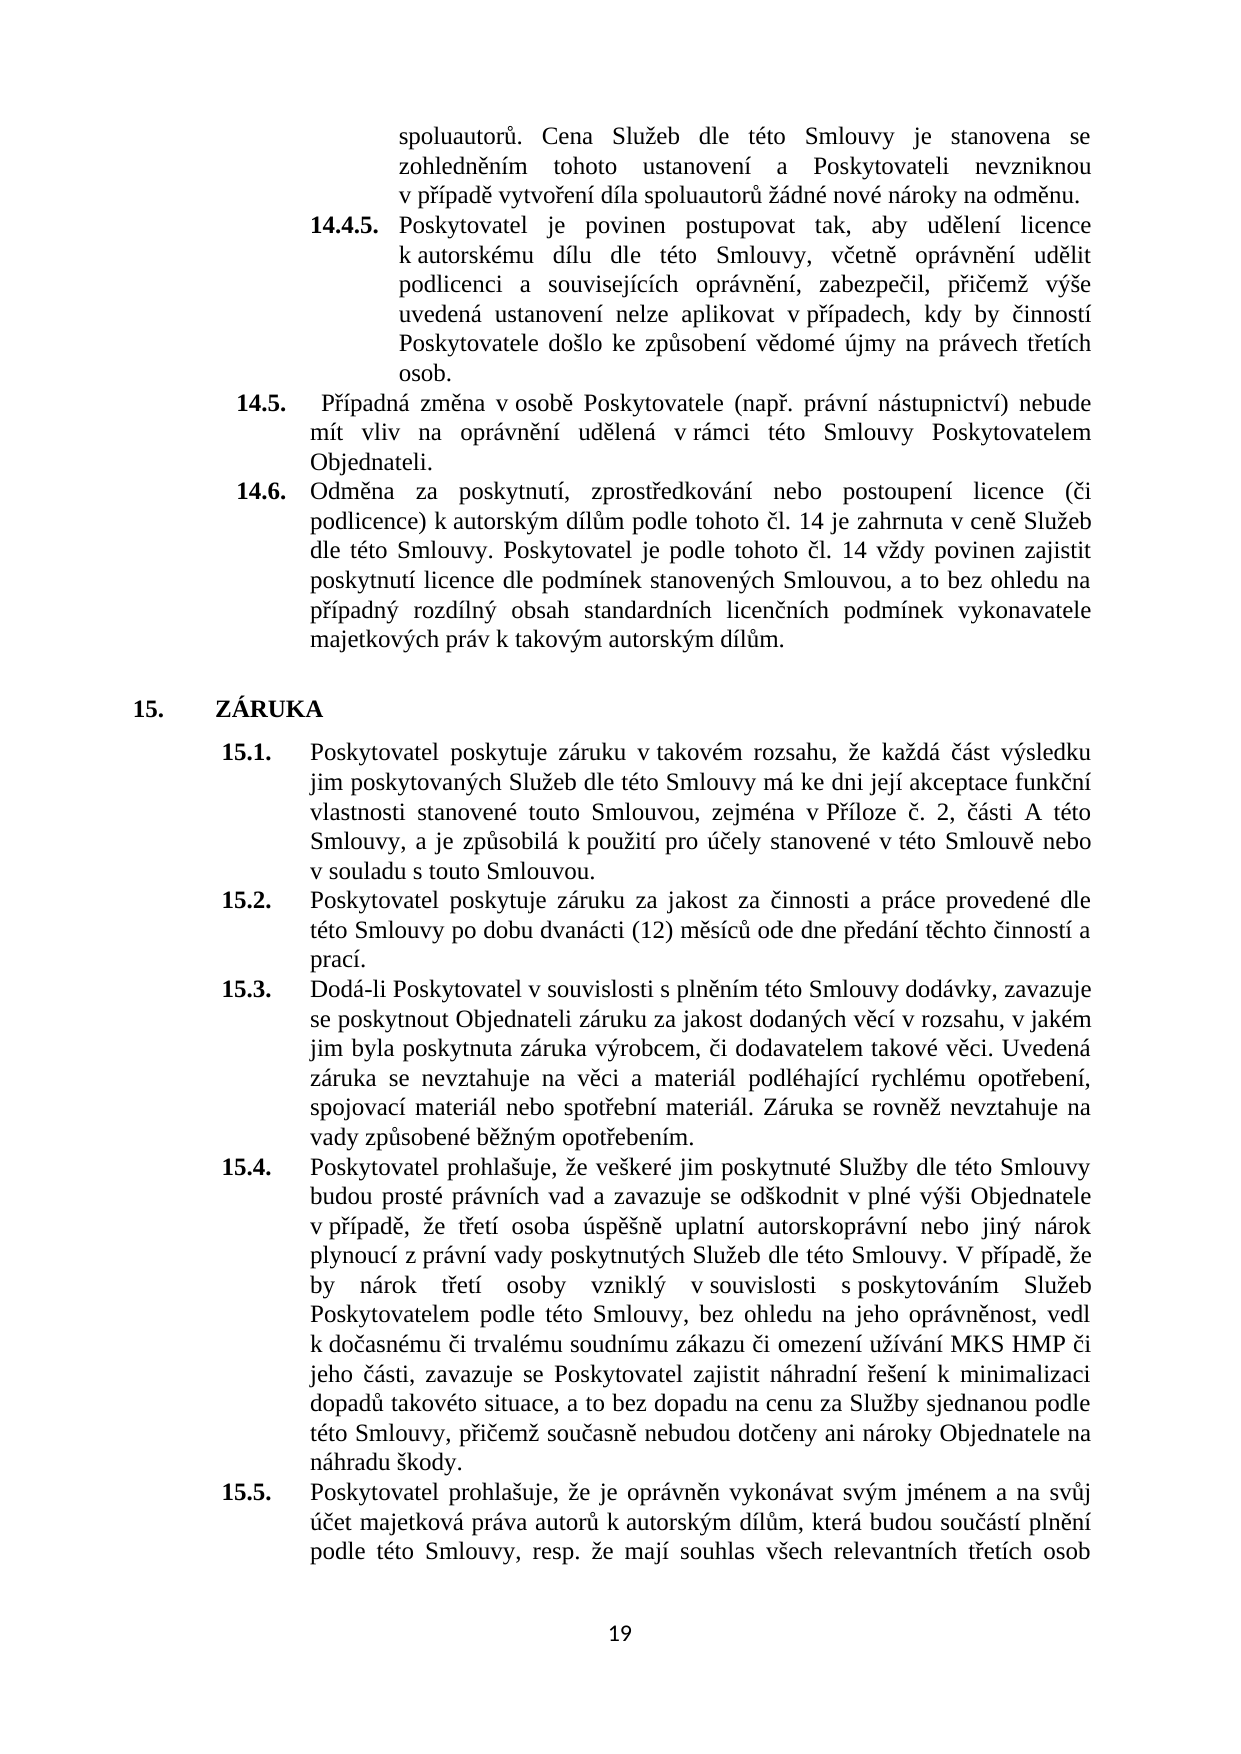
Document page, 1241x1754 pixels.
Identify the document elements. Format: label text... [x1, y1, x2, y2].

list Poskytovatel je povinen postupovat tak, aby udělení licence k autorskému dílu dle této Smlouvy, včetně oprávnění udělit podlicenci a souvisejících oprávnění, zabezpečil, přičemž výše uvedená ustanovení nelze aplikovat v případech, kdy by činností Poskytovatele došlo ke způsobení vědomé újmy na právech třetích osob. [310, 210, 1092, 387]
list Poskytovatel prohlašuje, že veškeré jim poskytnuté Služby dle této Smlouvy budou prosté právních vad a zavazuje se odškodnit v plné výši Objednatele v případě, že třetí osoba úspěšně uplatní autorskoprávní nebo jiný nárok plynoucí z právní vady poskytnutých Služeb dle této Smlouvy. V případě, že by nárok třetí osoby vzniklý v souvislosti s poskytováním Služeb Poskytovatelem podle této Smlouvy, bez ohledu na jeho oprávněnost, vedl k dočasnému či trvalému soudnímu zákazu či omezení užívání MKS HMP či jeho části, zavazuje se Poskytovatel zajistit náhradní řešení k minimalizaci dopadů takovéto situace, a to bez dopadu na cenu za Služby sjednanou podle této Smlouvy, přičemž současně nebudou dotčeny ani nároky Objednatele na náhradu škody. [221, 1152, 1092, 1476]
list Poskytovatel poskytuje záruku v takovém rozsahu, že každá část výsledku jim poskytovaných Služeb dle této Smlouvy má ke dni její akceptace funkční vlastnosti stanovené touto Smlouvou, zejména v Příloze č. 2, části A této Smlouvy, a je způsobilá k použití pro účely stanovené v této Smlouvě nebo v souladu s touto Smlouvou. [221, 737, 1092, 884]
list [310, 121, 1092, 209]
list Případná změna v osobě Poskytovatele (např. právní nástupnictví) nebude mít vliv na oprávnění udělená v rámci této Smlouvy Poskytovatelem Objednateli. [236, 388, 1092, 476]
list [221, 1477, 1092, 1565]
list Poskytovatel poskytuje záruku za jakost za činnosti a práce provedené dle této Smlouvy po dobu dvanácti (12) měsíců ode dne předání těchto činností a prací. [221, 885, 1092, 973]
subtitle 15. ZÁRUKA [133, 694, 1094, 723]
list Odměna za poskytnutí, zprostředkování nebo postoupení licence (či podlicence) k autorským dílům podle tohoto čl. 14 je zahrnuta v ceně Služeb dle této Smlouvy. Poskytovatel je podle tohoto čl. 14 vždy povinen zajistit poskytnutí licence dle podmínek stanovených Smlouvou, a to bez ohledu na případný rozdílný obsah standardních licenčních podmínek vykonavatele majetkových práv k takovým autorským dílům. [236, 476, 1092, 653]
list Dodá-li Poskytovatel v souvislosti s plněním této Smlouvy dodávky, zavazuje se poskytnout Objednateli záruku za jakost dodaných věcí v rozsahu, v jakém jim byla poskytnuta záruka výrobcem, či dodavatelem takové věci. Uvedená záruka se nevztahuje na věci a materiál podléhající rychlému opotřebení, spojovací materiál nebo spotřební materiál. Záruka se rovněž nevztahuje na vady způsobené běžným opotřebením. [221, 974, 1092, 1151]
